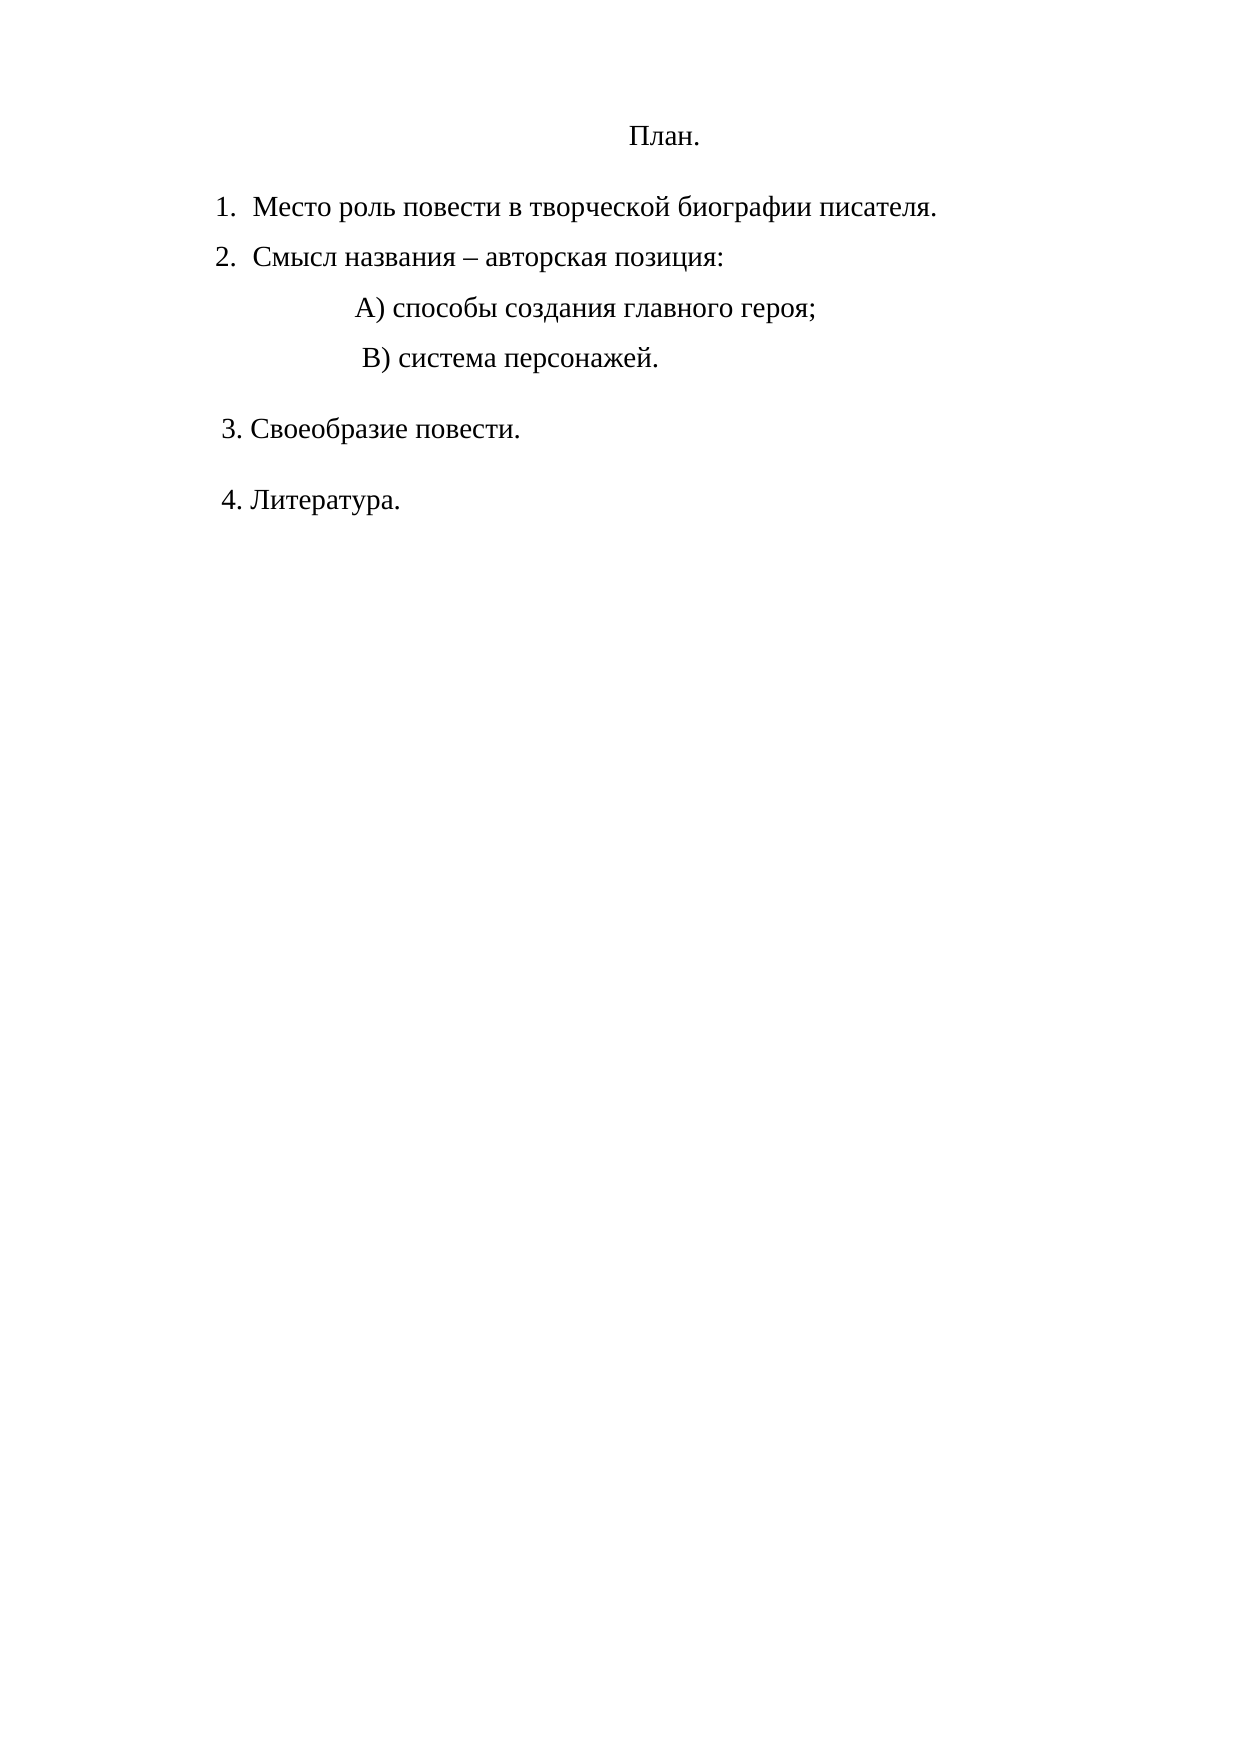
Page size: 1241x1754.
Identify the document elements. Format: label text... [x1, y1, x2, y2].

text План. [177, 118, 1152, 152]
list В) система персонажей. [252, 340, 1152, 374]
text 4. Литература. [177, 482, 1152, 516]
list Смысл названия – авторская позиция: [215, 239, 1152, 273]
list Место роль повести в творческой биографии писателя. [215, 189, 1152, 223]
text 3. Своеобразие повести. [177, 411, 1152, 445]
list А) способы создания главного героя; [252, 290, 1152, 323]
